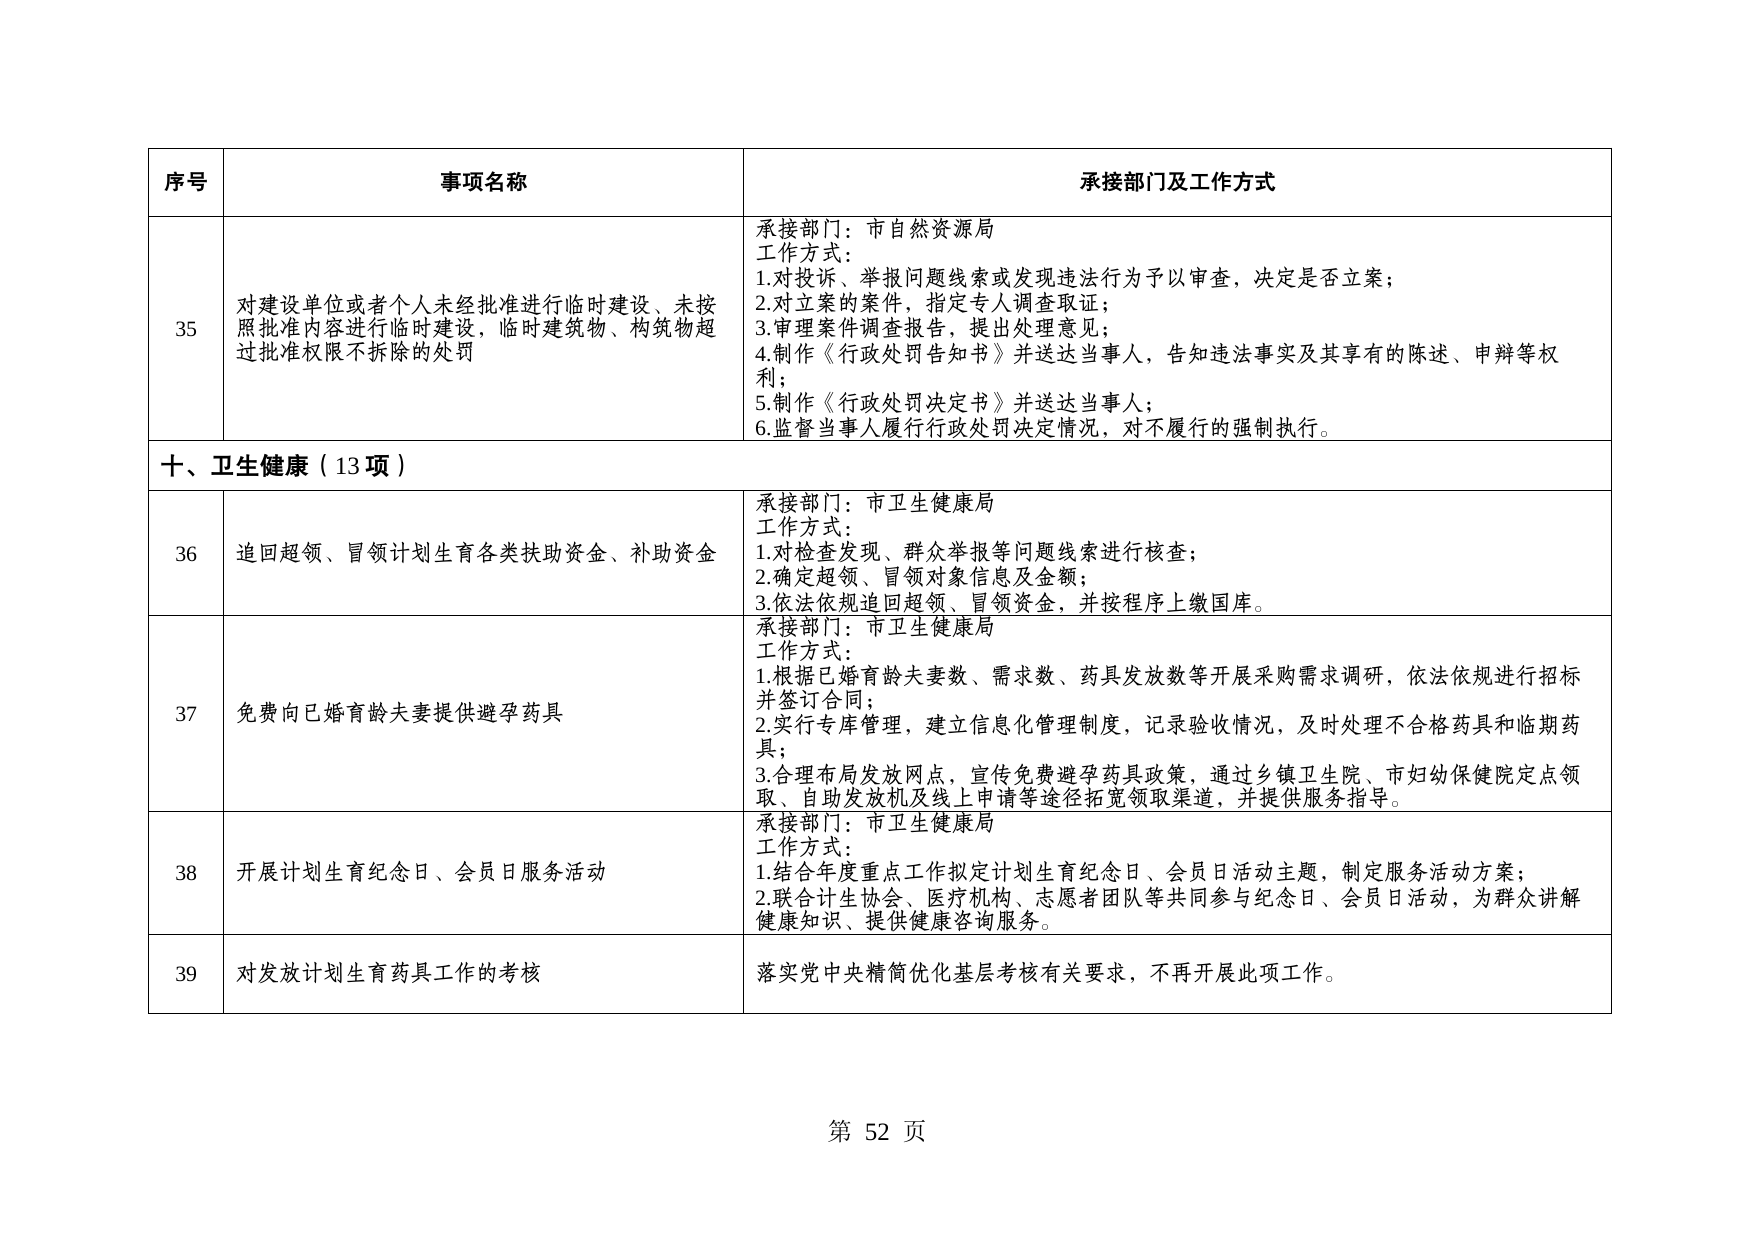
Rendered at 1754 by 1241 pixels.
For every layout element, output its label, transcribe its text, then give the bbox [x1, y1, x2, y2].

table_cell 38 [149, 812, 223, 933]
table_cell 落实党中央精简优化基层考核有关要求，不再开展此项工作。 [744, 935, 1611, 1013]
table_header 承接部门及工作方式 [744, 149, 1611, 216]
table_header 事项名称 [224, 149, 743, 216]
table_cell 免费向已婚育龄夫妻提供避孕药具 [224, 616, 743, 811]
table_cell 36 [149, 491, 223, 615]
table_cell 37 [149, 616, 223, 811]
table_cell 承接部门：市自然资源局 工作方式： 1.对投诉、举报问题线索或发现违法行为予以审查，决定是否立案； 2.对立案的案件，指定专人调查取证； 3.审理案件调查报告，提出处理意见； 4.制作《行政处罚告知书》并送达当事人，告知违法事实及其享有的陈述、申辩等权利； 5.制作《行政处罚决定书》并送达当事人； 6.监督当事人履行行政处罚决定情况，对不履行的强制执行。 [744, 217, 1611, 440]
table_cell 39 [149, 935, 223, 1013]
table_cell 承接部门：市卫生健康局 工作方式： 1.对检查发现、群众举报等问题线索进行核查； 2.确定超领、冒领对象信息及金额； 3.依法依规追回超领、冒领资金，并按程序上缴国库。 [744, 491, 1611, 615]
table_cell 35 [149, 217, 223, 440]
table_cell 追回超领、冒领计划生育各类扶助资金、补助资金 [224, 491, 743, 615]
table_cell 对建设单位或者个人未经批准进行临时建设、未按照批准内容进行临时建设，临时建筑物、构筑物超过批准权限不拆除的处罚 [224, 217, 743, 440]
table_cell 承接部门：市卫生健康局 工作方式： 1.结合年度重点工作拟定计划生育纪念日、会员日活动主题，制定服务活动方案； 2.联合计生协会、医疗机构、志愿者团队等共同参与纪念日、会员日活动，为群众讲解健康知识、提供健康咨询服务。 [744, 812, 1611, 933]
table_header 序号 [149, 149, 223, 216]
table_cell 承接部门：市卫生健康局 工作方式： 1.根据已婚育龄夫妻数、需求数、药具发放数等开展采购需求调研，依法依规进行招标并签订合同； 2.实行专库管理，建立信息化管理制度，记录验收情况，及时处理不合格药具和临期药具； 3.合理布局发放网点，宣传免费避孕药具政策，通过乡镇卫生院、市妇幼保健院定点领取、自助发放机及线上申请等途径拓宽领取渠道，并提供服务指导。 [744, 616, 1611, 811]
table_cell 对发放计划生育药具工作的考核 [224, 935, 743, 1013]
table_cell 开展计划生育纪念日、会员日服务活动 [224, 812, 743, 933]
table_cell 十、卫生健康（13项） [149, 441, 1611, 490]
